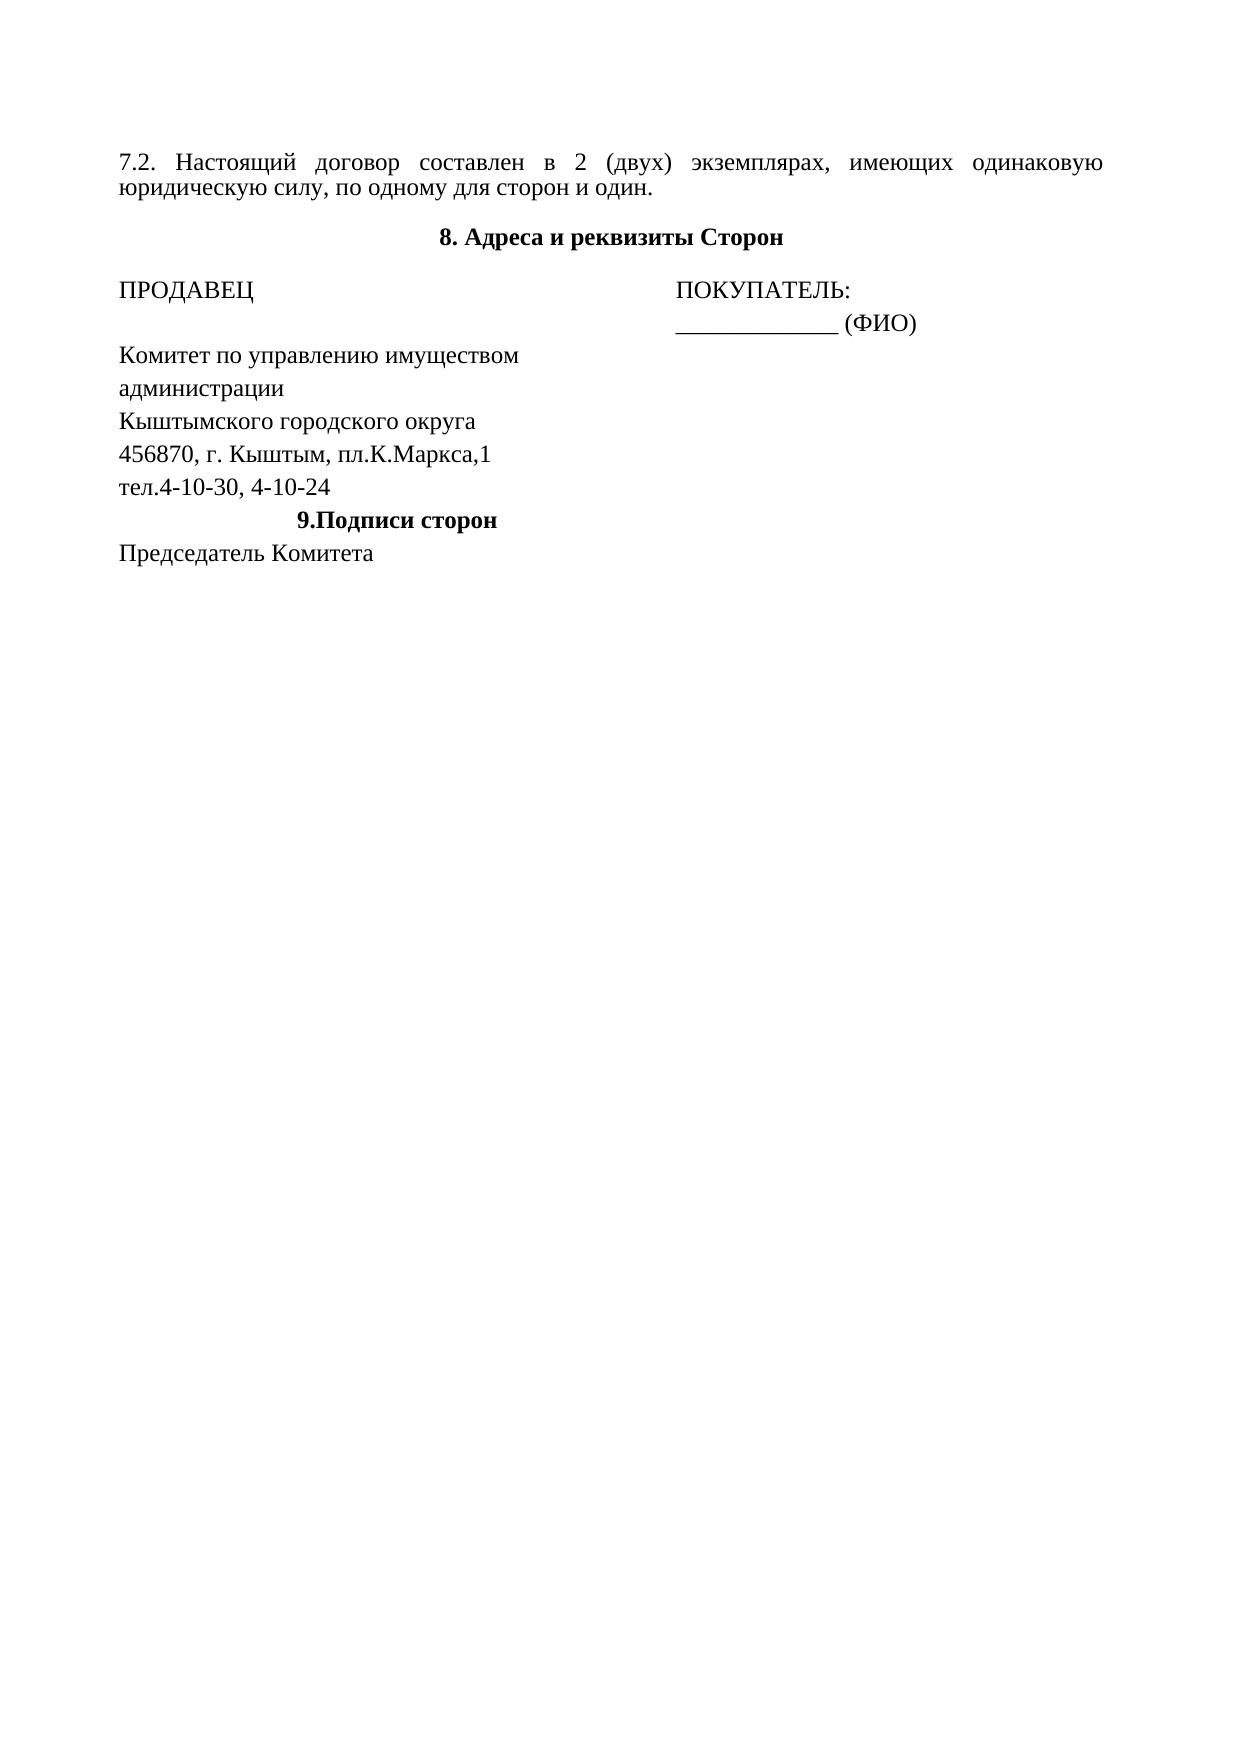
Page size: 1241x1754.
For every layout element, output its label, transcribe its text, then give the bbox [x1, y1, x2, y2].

table_header ПРОДАВЕЦ Комитет по управлению имуществом администрации Кыштымского городского округа 456870, г. Кыштым, пл.К.Маркса,1 тел.4-10-30, 4-10-24 9.Подписи сторон Председатель Комитета [119, 275, 676, 571]
text 7.2. Настоящий договор составлен в 2 (двух) экземплярах, имеющих одинаковую юридическую силу, по одному для сторон и один. [119, 150, 1104, 200]
text 8. Адреса и реквизиты Сторон [119, 225, 1104, 250]
table_header ПОКУПАТЕЛЬ: _____________ (ФИО) [676, 275, 1211, 571]
